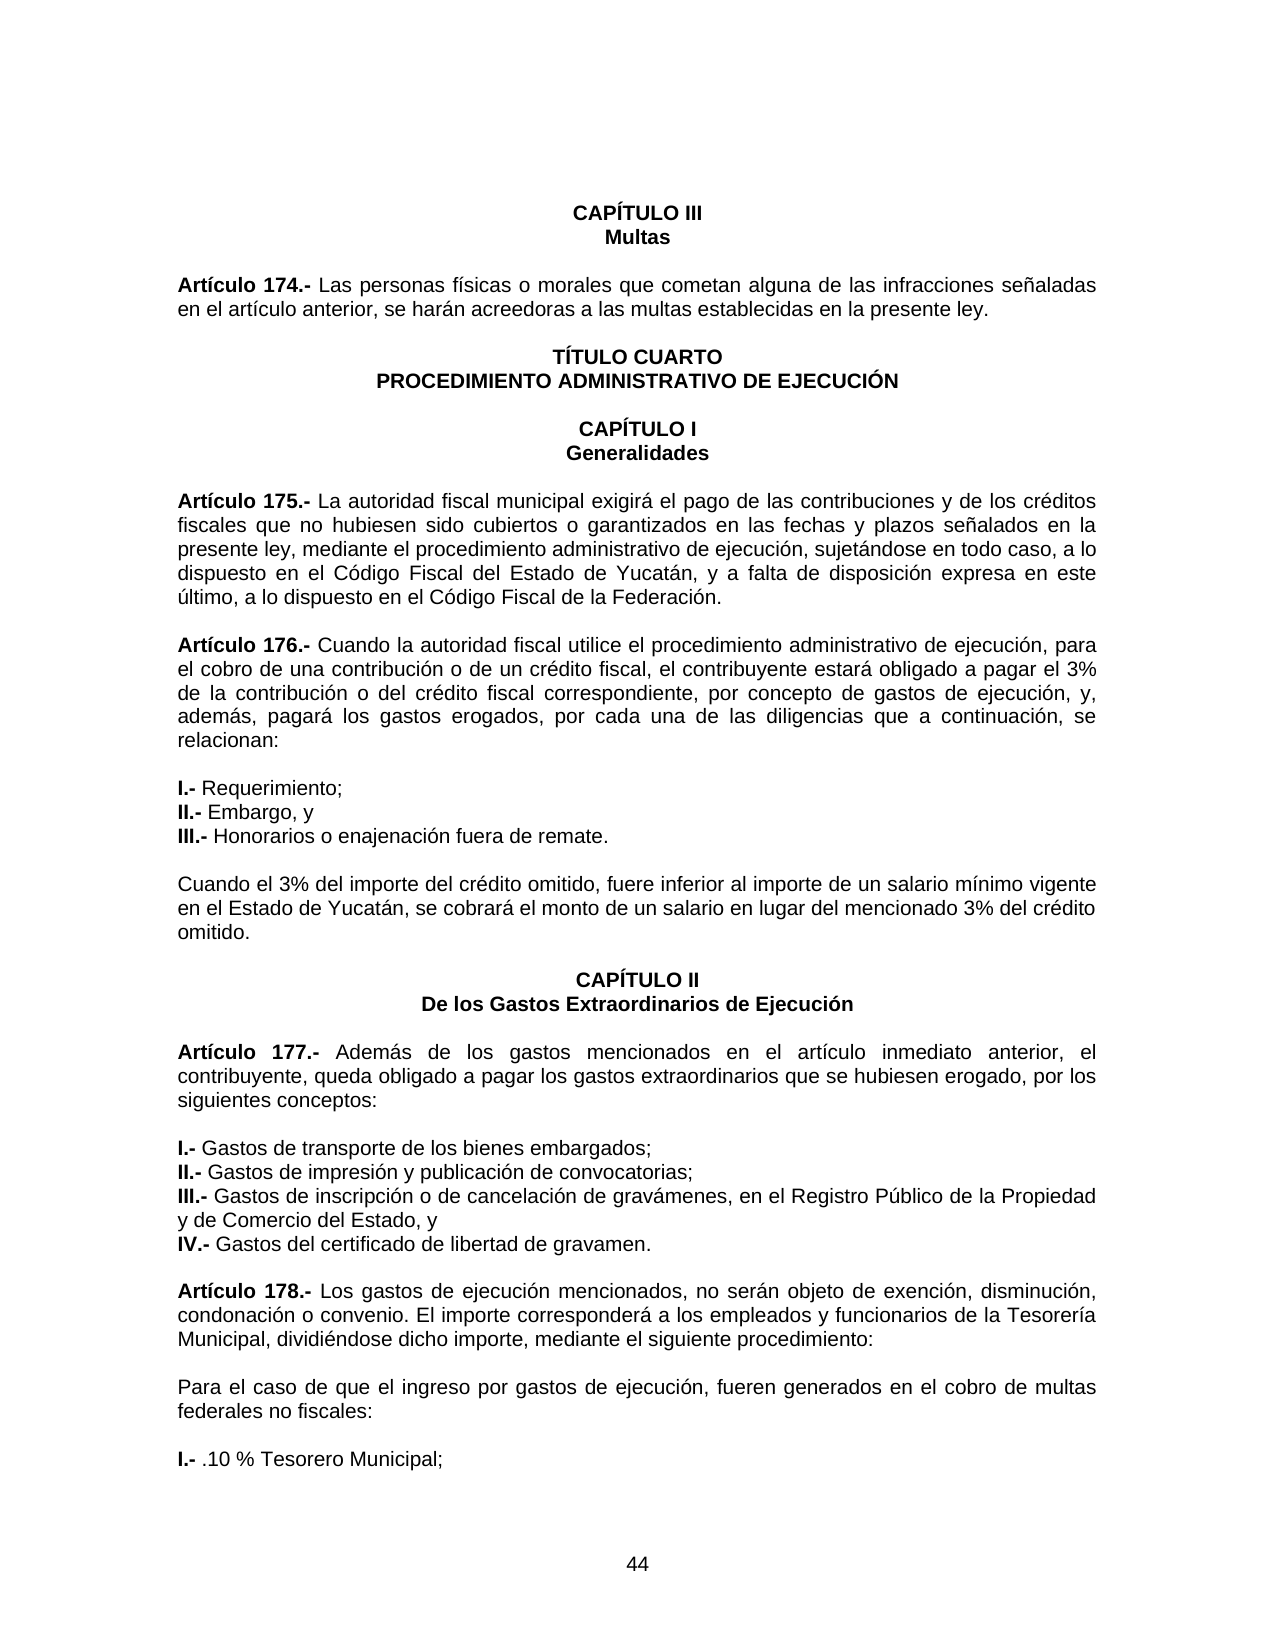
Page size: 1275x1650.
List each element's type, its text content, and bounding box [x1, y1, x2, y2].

text Artículo 178.- Los gastos de ejecución mencionados, no serán objeto de exención, disminución, condonación o convenio. El importe corresponderá a los empleados y funcionarios de la Tesorería Municipal, dividiéndose dicho importe, mediante el siguiente procedimiento: [177, 1279, 1098, 1351]
text PROCEDIMIENTO ADMINISTRATIVO DE EJECUCIÓN [177, 369, 1098, 393]
text TÍTULO CUARTO [177, 345, 1098, 369]
text CAPÍTULO II [177, 968, 1098, 992]
text Artículo 175.- La autoridad fiscal municipal exigirá el pago de las contribuciones y de los créditos fiscales que no hubiesen sido cubiertos o garantizados en las fechas y plazos señalados en la presente ley, mediante el procedimiento administrativo de ejecución, sujetándose en todo caso, a lo dispuesto en el Código Fiscal del Estado de Yucatán, y a falta de disposición expresa en este último, a lo dispuesto en el Código Fiscal de la Federación. [177, 489, 1098, 608]
text III.- Gastos de inscripción o de cancelación de gravámenes, en el Registro Público de la Propiedad y de Comercio del Estado, y [177, 1183, 1098, 1231]
text De los Gastos Extraordinarios de Ejecución [177, 992, 1098, 1016]
text I.- Gastos de transporte de los bienes embargados; [177, 1136, 1098, 1159]
text I.- Requerimiento; [177, 776, 1098, 800]
text Multas [177, 225, 1098, 249]
text Artículo 174.- Las personas físicas o morales que cometan alguna de las infracciones señaladas en el artículo anterior, se harán acreedoras a las multas establecidas en la presente ley. [177, 273, 1098, 321]
text Generalidades [177, 441, 1098, 465]
text CAPÍTULO I [177, 417, 1098, 441]
text IV.- Gastos del certificado de libertad de gravamen. [177, 1231, 1098, 1255]
text II.- Embargo, y [177, 800, 1098, 824]
text II.- Gastos de impresión y publicación de convocatorias; [177, 1159, 1098, 1183]
text Artículo 177.- Además de los gastos mencionados en el artículo inmediato anterior, el contribuyente, queda obligado a pagar los gastos extraordinarios que se hubiesen erogado, por los siguientes conceptos: [177, 1040, 1098, 1112]
text Artículo 176.- Cuando la autoridad fiscal utilice el procedimiento administrativo de ejecución, para el cobro de una contribución o de un crédito fiscal, el contribuyente estará obligado a pagar el 3% de la contribución o del crédito fiscal correspondiente, por concepto de gastos de ejecución, y, además, pagará los gastos erogados, por cada una de las diligencias que a continuación, se relacionan: [177, 632, 1098, 752]
text Cuando el 3% del importe del crédito omitido, fuere inferior al importe de un salario mínimo vigente en el Estado de Yucatán, se cobrará el monto de un salario en lugar del mencionado 3% del crédito omitido. [177, 872, 1098, 944]
text I.- .10 % Tesorero Municipal; [177, 1447, 1098, 1471]
text III.- Honorarios o enajenación fuera de remate. [177, 824, 1098, 848]
text CAPÍTULO III [177, 201, 1098, 225]
text Para el caso de que el ingreso por gastos de ejecución, fueren generados en el cobro de multas federales no fiscales: [177, 1375, 1098, 1423]
